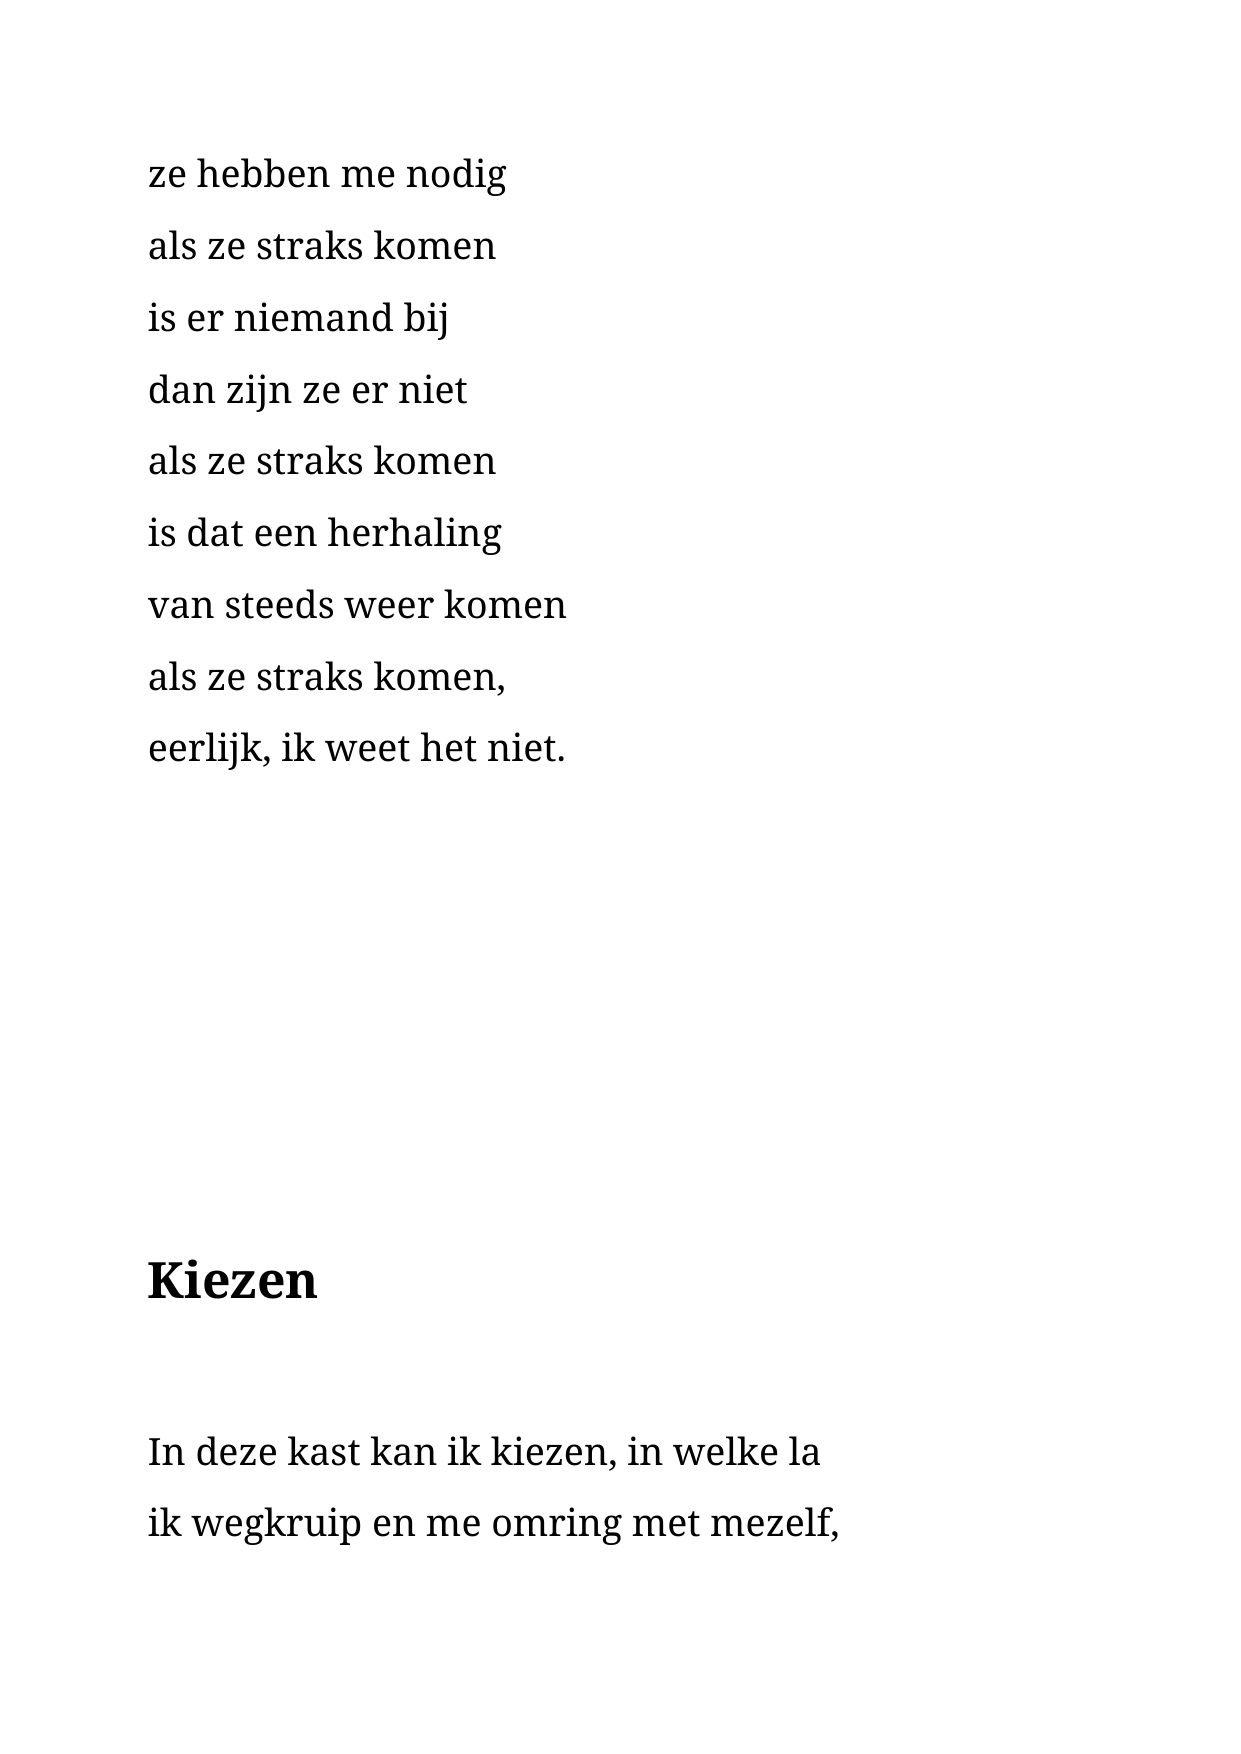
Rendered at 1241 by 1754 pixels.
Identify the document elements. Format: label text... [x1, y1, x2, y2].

text eerlijk, ik weet het niet. [148, 722, 1093, 773]
text ze hebben me nodig [148, 148, 1093, 199]
text als ze straks komen [148, 435, 1093, 486]
text als ze straks komen [148, 219, 1093, 270]
text is er niemand bij [148, 291, 1093, 342]
text van steeds weer komen [148, 578, 1093, 629]
text Kiezen [148, 1244, 1093, 1313]
text In deze kast kan ik kiezen, in welke la [148, 1425, 1093, 1476]
text dan zijn ze er niet [148, 363, 1093, 414]
text ik wegkruip en me omring met mezelf, [148, 1497, 1093, 1548]
text is dat een herhaling [148, 506, 1093, 557]
text als ze straks komen, [148, 650, 1093, 701]
